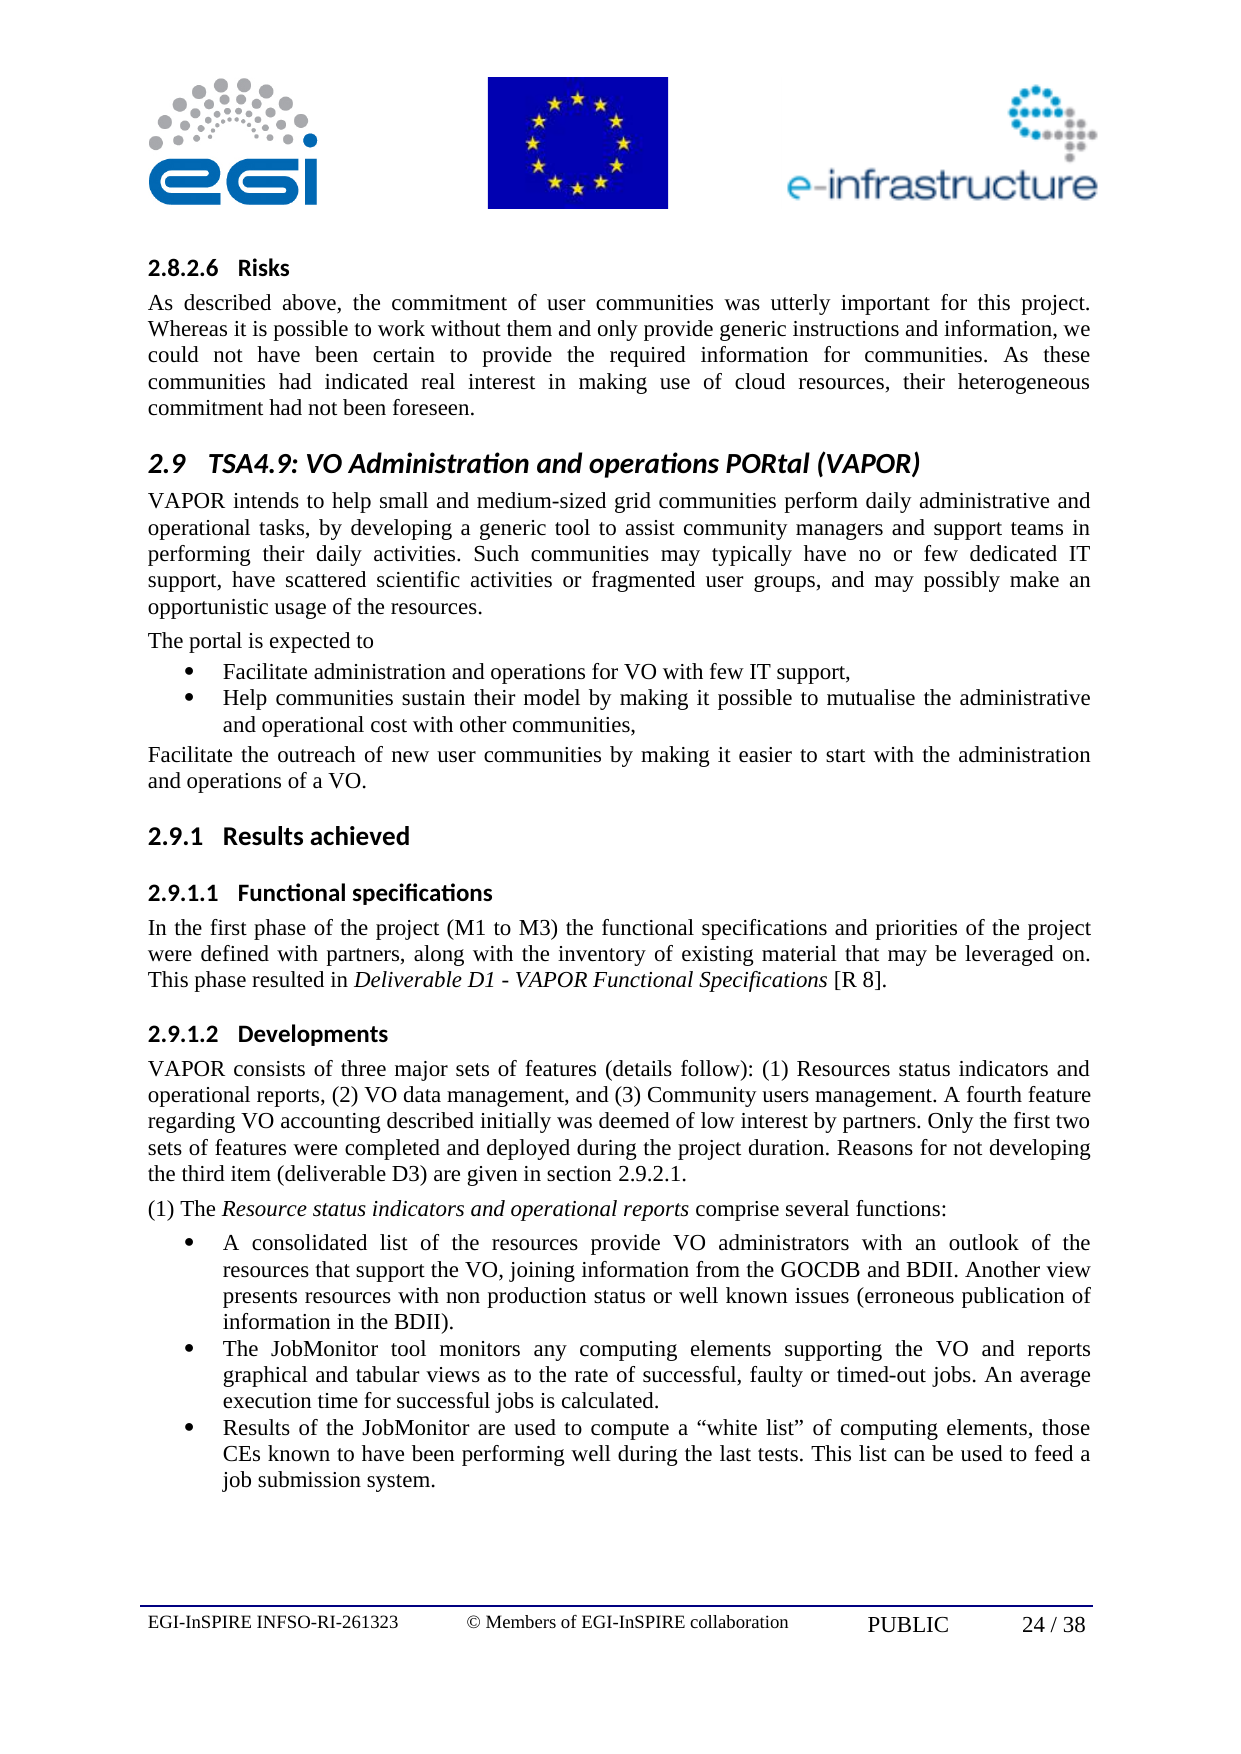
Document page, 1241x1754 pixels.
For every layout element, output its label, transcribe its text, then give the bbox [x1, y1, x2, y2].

picture [487, 77, 669, 209]
subtitle TSA4.9: VO Administration and operations PORtal (VAPOR) [148, 446, 1092, 481]
text The portal is expected to [148, 627, 1092, 654]
list Help communities sustain their model by making it possible to mutualise the administrative and operational cost with other communities, [185, 684, 1092, 737]
text In the first phase of the project (M1 to M3) the functional specifications and priorities of the project were defined with partners, along with the inventory of existing material that may be leveraged on. This phase resulted in Deliverable D1 - VAPOR Functional Specifications [R 8]. [148, 914, 1092, 993]
text (1) The Resource status indicators and operational reports comprise several functions: [148, 1195, 1092, 1221]
text As described above, the commitment of user communities was utterly important for this project. Whereas it is possible to work without them and only provide generic instructions and information, we could not have been certain to provide the required information for communities. As these communities had indicated real interest in making use of cloud resources, their heterogeneous commitment had not been foreseen. [148, 289, 1092, 421]
subtitle Risks [148, 252, 1092, 282]
picture [780, 77, 1106, 209]
list Facilitate administration and operations for VO with few IT support, [185, 658, 1092, 684]
text VAPOR consists of three major sets of features (details follow): (1) Resources status indicators and operational reports, (2) VO data management, and (3) Community users management. A fourth feature regarding VO accounting described initially was deemed of low interest by partners. Only the first two sets of features were completed and deployed during the project duration. Reasons for not developing the third item (deliverable D3) are given in section 2.9.2.1. [148, 1054, 1092, 1186]
list Results of the JobMonitor are used to compute a “white list” of computing elements, those CEs known to have been performing well during the last tests. This list can be used to feed a job submission system. [185, 1414, 1092, 1493]
text VAPOR intends to help small and medium-sized grid communities perform daily administrative and operational tasks, by developing a generic tool to assist community managers and support teams in performing their daily activities. Such communities may typically have no or few dedicated IT support, have scattered scientific activities or fragmented user groups, and may possibly make an opportunistic usage of the resources. [148, 487, 1092, 619]
picture [147, 77, 319, 207]
list A consolidated list of the resources provide VO administrators with an outlook of the resources that support the VO, joining information from the GOCDB and BDII. Another view presents resources with non production status or well known issues (erroneous publication of information in the BDII). [185, 1229, 1092, 1335]
text Facilitate the outreach of new user communities by making it easier to start with the administration and operations of a VO. [148, 741, 1092, 794]
list The JobMonitor tool monitors any computing elements supporting the VO and reports graphical and tabular views as to the rate of successful, faulty or timed-out jobs. An average execution time for successful jobs is calculated. [185, 1335, 1092, 1414]
subtitle Developments [148, 1018, 1092, 1048]
subtitle Functional specifications [148, 877, 1092, 907]
subtitle Results achieved [148, 819, 1092, 852]
